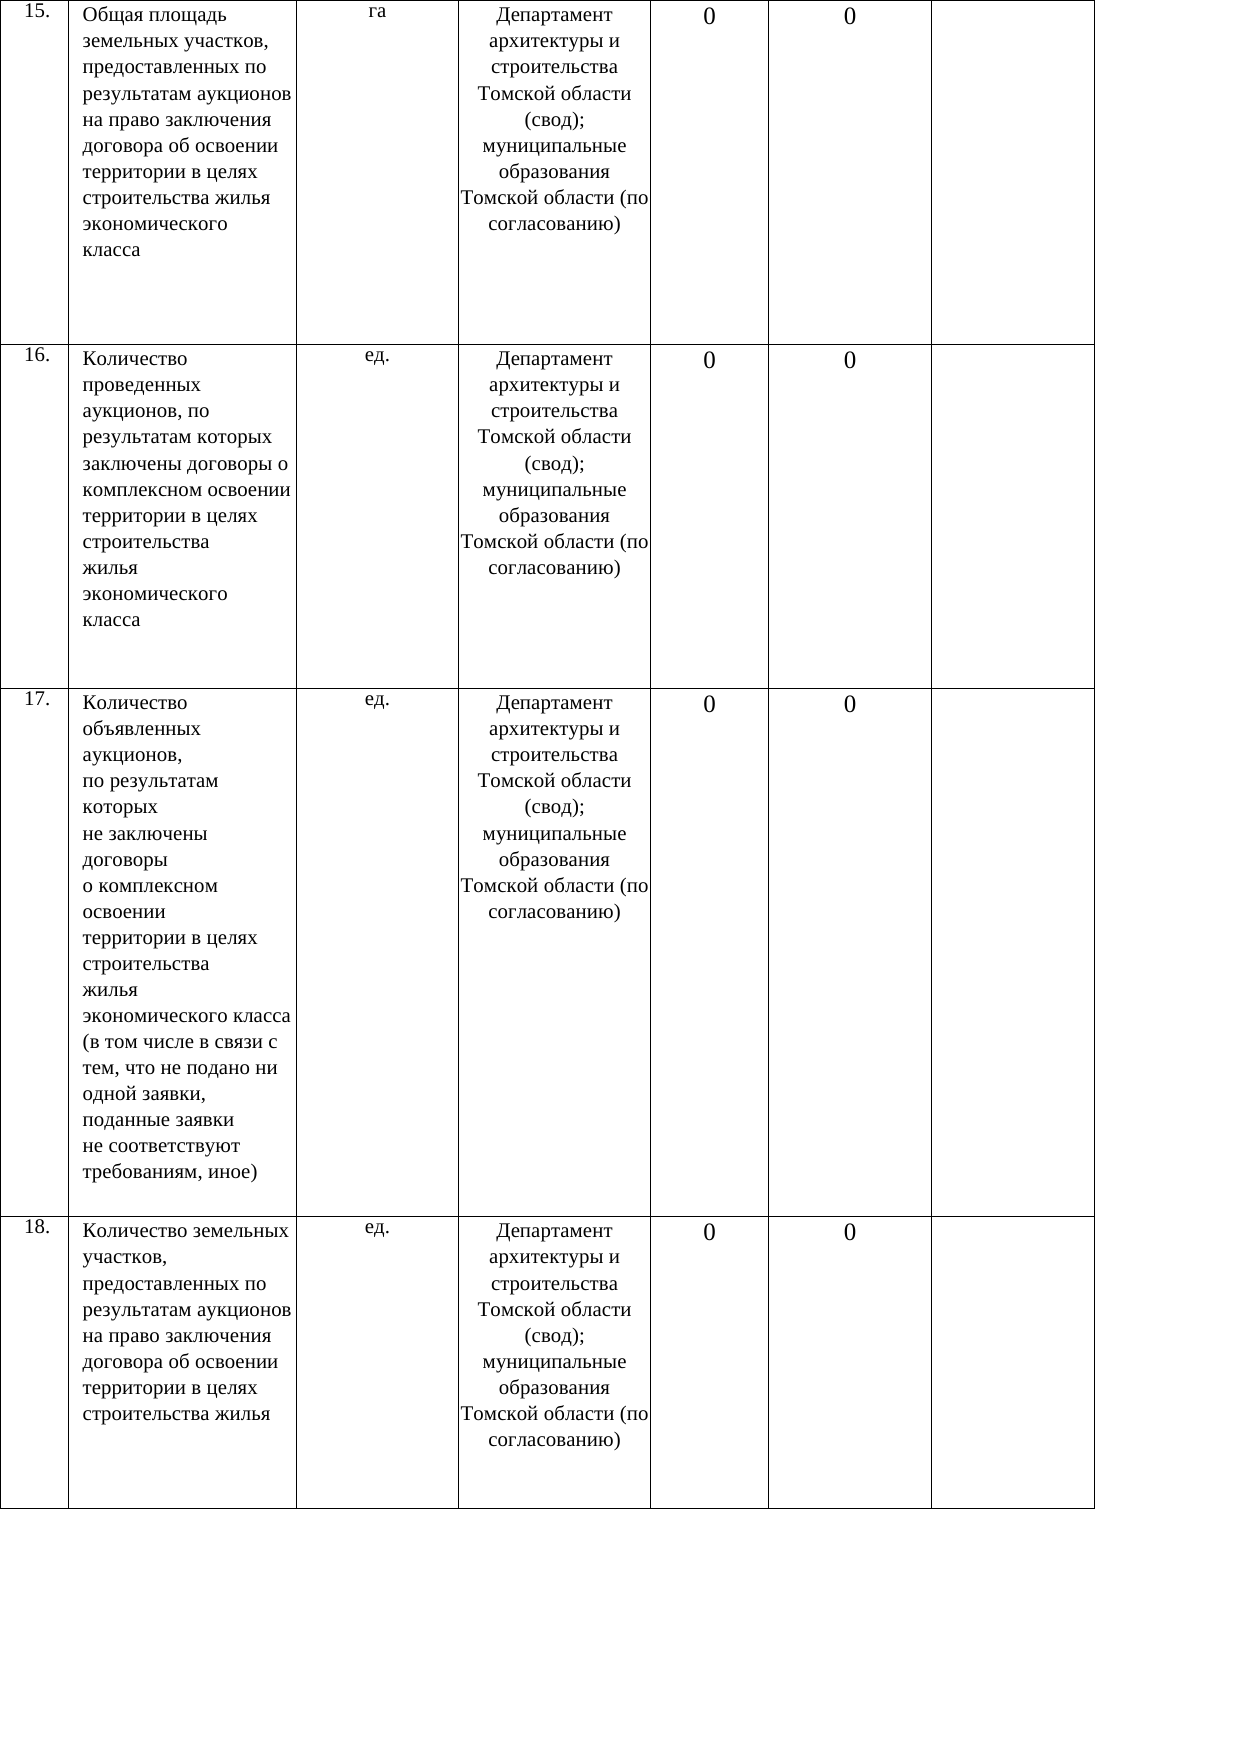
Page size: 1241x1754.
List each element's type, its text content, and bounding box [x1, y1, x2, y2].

table_header Общая площадь земельных участков, предоставленных по результатам аукционов на право заключения договора об освоении территории в целях строительства жилья экономического класса [69, 1, 296, 344]
table_cell 0 [769, 345, 931, 688]
table_cell 16. [1, 345, 68, 688]
table_cell [932, 345, 1094, 688]
table_header 0 [769, 1, 931, 344]
table_header 15. [1, 1, 68, 344]
table_cell 0 [651, 345, 768, 688]
table_header 0 [651, 1, 768, 344]
table_cell 0 [769, 689, 931, 1216]
table_cell [932, 689, 1094, 1216]
table_header [932, 1, 1094, 344]
table_cell Департамент архитектуры и строительства Томской области (свод); муниципальные образования Томской области (по согласованию) [459, 345, 650, 688]
table_cell ед. [297, 345, 458, 688]
table_header га [297, 1, 458, 344]
table_cell ед. [297, 1217, 458, 1508]
table_cell 18. [1, 1217, 68, 1508]
table_cell Количество объявленных аукционов, по результатам которых не заключены договоры о комплексном освоении территории в целях строительства жилья экономического класса (в том числе в связи с тем, что не подано ни одной заявки, поданные заявки не соответствуют требованиям, иное) [69, 689, 296, 1216]
table_cell 0 [651, 1217, 768, 1508]
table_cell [459, 1217, 650, 1508]
table_cell 0 [651, 689, 768, 1216]
table_cell ед. [297, 689, 458, 1216]
table_cell [932, 1217, 1094, 1508]
table_cell Количество проведенных аукционов, по результатам которых заключены договоры о комплексном освоении территории в целях строительства жилья экономического класса [69, 345, 296, 688]
table_cell 0 [769, 1217, 931, 1508]
table_cell 17. [1, 689, 68, 1216]
table_cell Департамент архитектуры и строительства Томской области (свод); муниципальные образования Томской области (по согласованию) [459, 689, 650, 1216]
table_cell Количество земельных участков, предоставленных по результатам аукционов на право заключения договора об освоении территории в целях строительства жилья [69, 1217, 296, 1508]
table_header Департамент архитектуры и строительства Томской области (свод); муниципальные образования Томской области (по согласованию) [459, 1, 650, 344]
